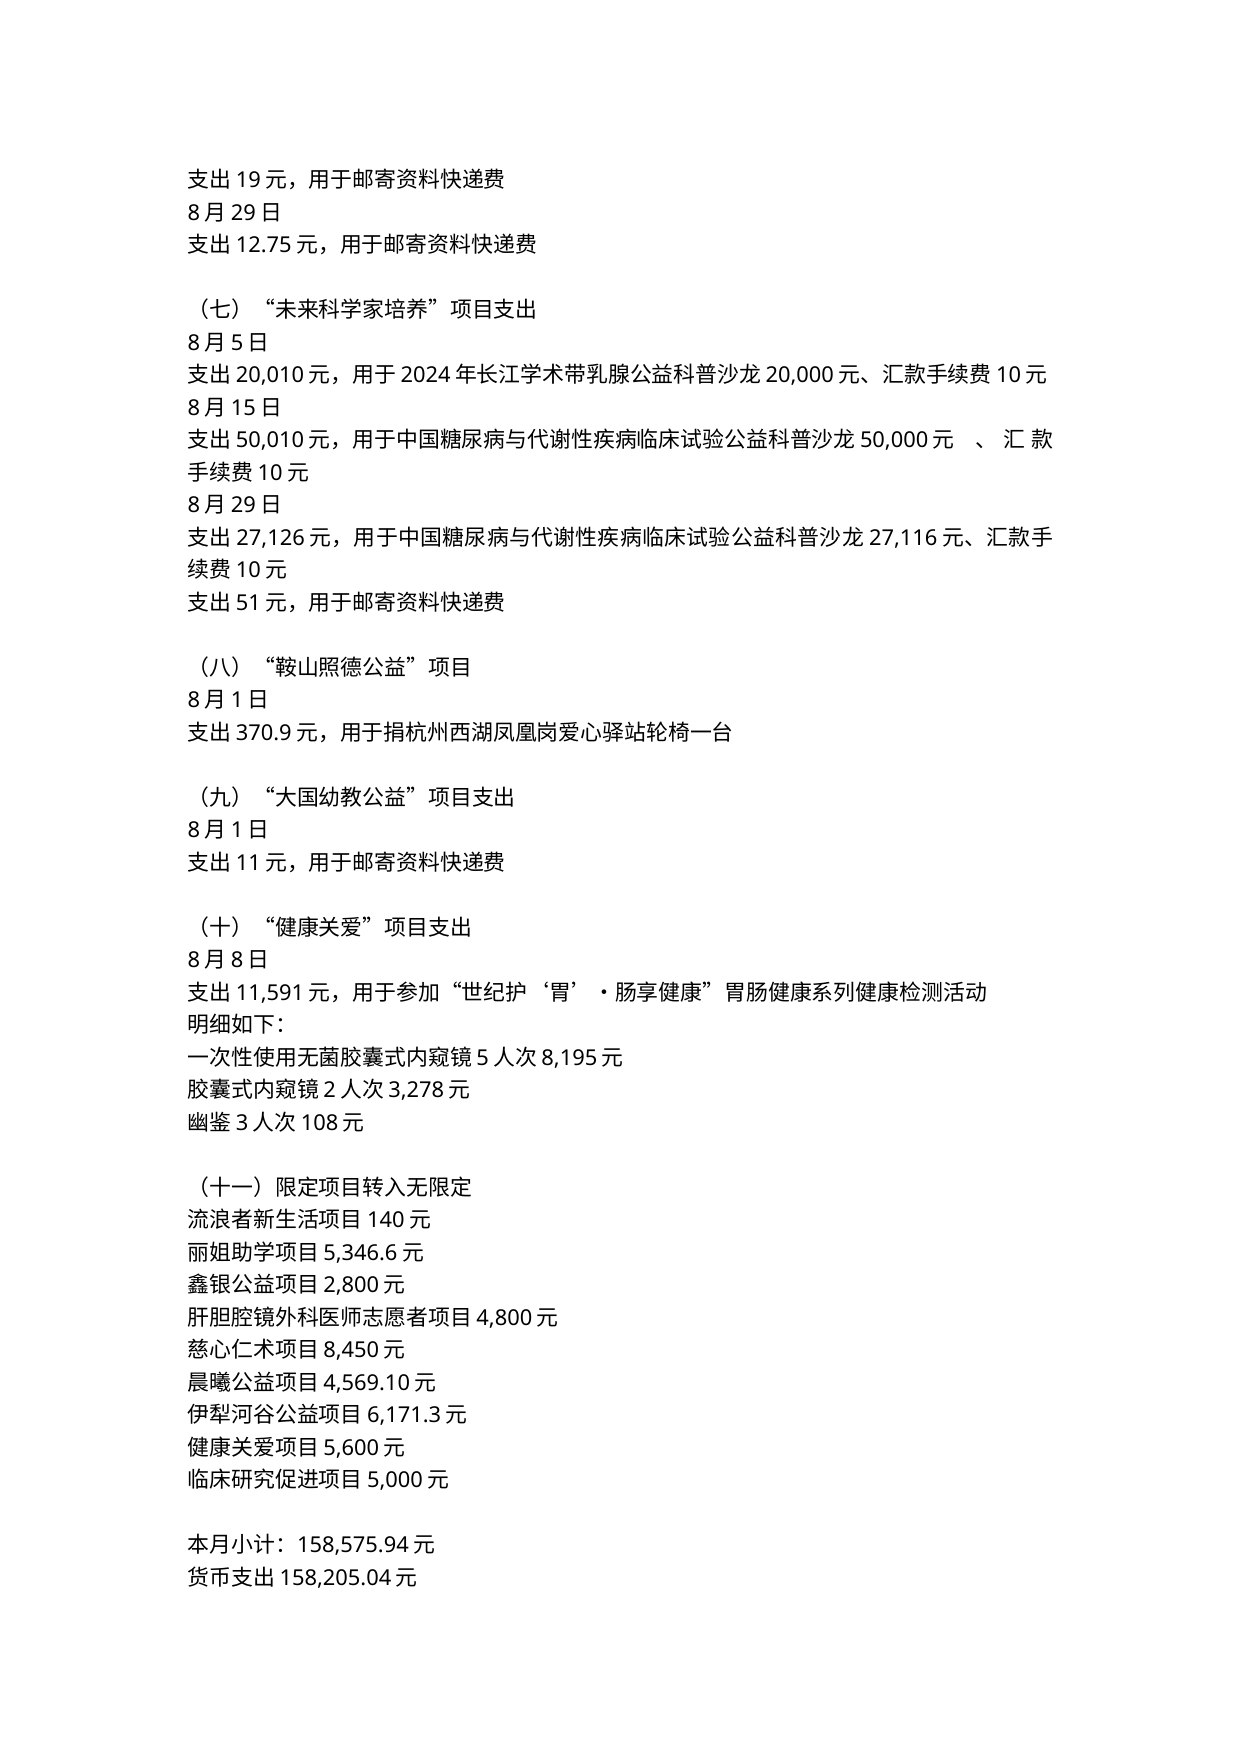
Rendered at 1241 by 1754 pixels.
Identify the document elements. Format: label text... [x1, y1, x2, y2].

text 支出370.9元，用于捐杭州西湖凤凰岗爱心驿站轮椅一台 [187, 714, 1053, 747]
text 8月29日 [187, 487, 1053, 519]
text 鑫银公益项目2,800元 [187, 1267, 1053, 1299]
text 支出20,010元，用于2024年长江学术带乳腺公益科普沙龙20,000元、汇款手续费10元 [187, 357, 1053, 389]
text 支出27,126元，用于中国糖尿病与代谢性疾病临床试验公益科普沙龙27,116元、汇款手续费10元 [187, 519, 1053, 584]
text （七）“未来科学家培养”项目支出 [187, 292, 1053, 324]
text 支出51元，用于邮寄资料快递费 [187, 584, 1053, 617]
text 临床研究促进项目5,000元 [187, 1462, 1053, 1494]
text 慈心仁术项目8,450元 [187, 1332, 1053, 1364]
text 肝胆腔镜外科医师志愿者项目4,800元 [187, 1299, 1053, 1332]
text 8月8日 [187, 942, 1053, 974]
text 8月1日 [187, 682, 1053, 714]
text 8月1日 [187, 812, 1053, 844]
text 支出50,010元，用于中国糖尿病与代谢性疾病临床试验公益科普沙龙50,000元 、汇款手续费10元 [187, 422, 1053, 487]
text 健康关爱项目5,600元 [187, 1429, 1053, 1462]
text 一次性使用无菌胶囊式内窥镜5人次8,195元 [187, 1039, 1053, 1072]
text 货币支出158,205.04元 [187, 1559, 1053, 1592]
text 伊犁河谷公益项目6,171.3元 [187, 1397, 1053, 1429]
text （八）“鞍山照德公益”项目 [187, 649, 1053, 682]
text （十一）限定项目转入无限定 [187, 1169, 1053, 1202]
text 晨曦公益项目4,569.10元 [187, 1364, 1053, 1397]
text 8月5日 [187, 324, 1053, 357]
text 8月29日 [187, 194, 1053, 227]
text 支出11,591元，用于参加“世纪护‘胃’•肠享健康”胃肠健康系列健康检测活动 [187, 974, 1053, 1007]
text 流浪者新生活项目140元 [187, 1202, 1053, 1234]
text 本月小计：158,575.94元 [187, 1527, 1053, 1559]
text 支出12.75元，用于邮寄资料快递费 [187, 227, 1053, 259]
text 支出19元，用于邮寄资料快递费 [187, 162, 1053, 194]
text 丽姐助学项目5,346.6元 [187, 1234, 1053, 1267]
text 明细如下： [187, 1007, 1053, 1039]
text （九）“大国幼教公益”项目支出 [187, 779, 1053, 812]
text 支出11元，用于邮寄资料快递费 [187, 844, 1053, 877]
text （十）“健康关爱”项目支出 [187, 909, 1053, 942]
text 8月15日 [187, 389, 1053, 422]
text 幽鉴3人次108元 [187, 1104, 1053, 1137]
text 胶囊式内窥镜2人次3,278元 [187, 1072, 1053, 1104]
